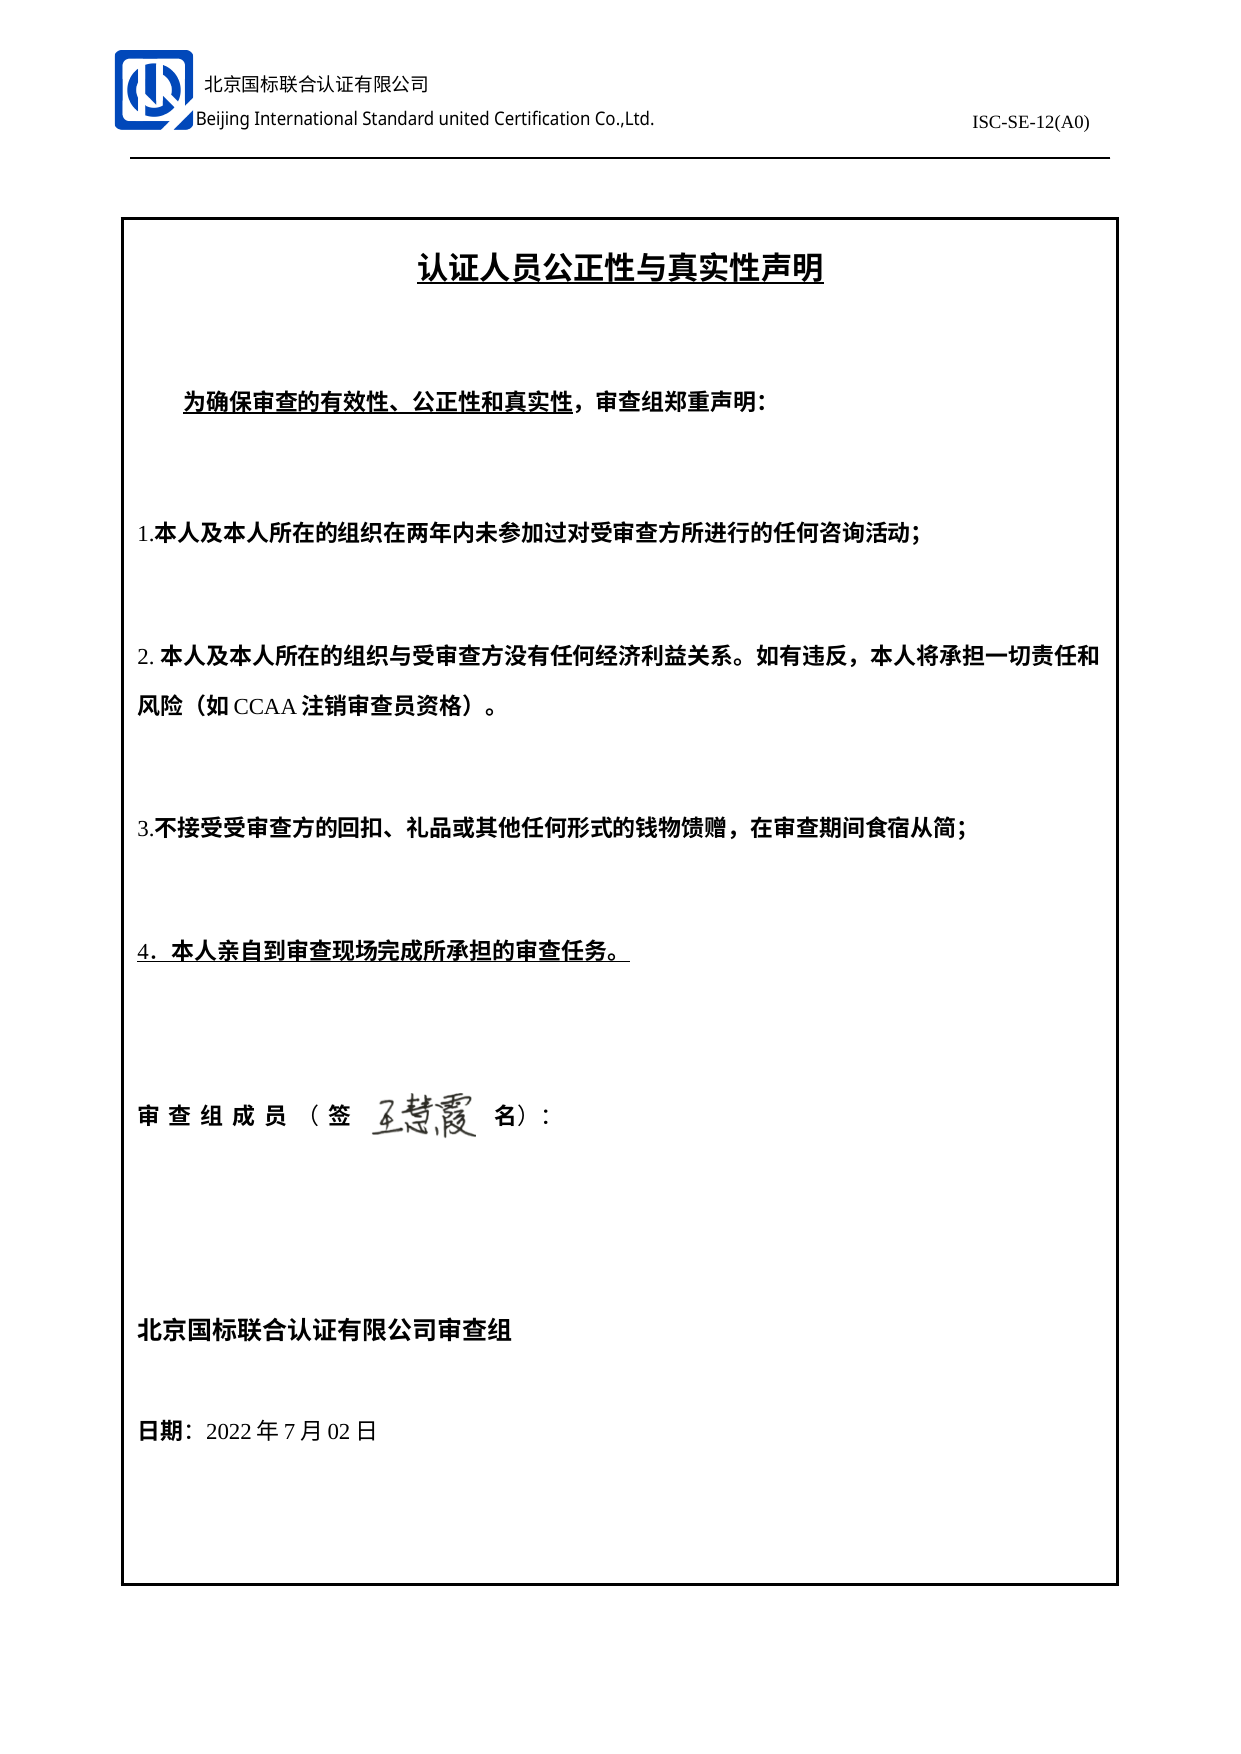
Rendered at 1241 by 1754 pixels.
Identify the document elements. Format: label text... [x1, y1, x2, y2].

picture [369, 1088, 476, 1141]
table_header 认证人员公正性与真实性声明 为确保审查的有效性、公正性和真实性，审查组郑重声明： 1.本人及本人所在的组织在两年内未参加过对受审查方所进行的任何咨询活动； 2. 本人及本人所在的组织与受审查方没有任何经济利益关系。如有违反，本人将承担一切责任和风险（如CCAA注销审查员资格）。 3.不接受受审查方的回扣、礼品或其他任何形式的钱物馈赠，在审查期间食宿从简； 4．本人亲自到审查现场完成所承担的审查任务。 审查组成员（签名）： 北京国标联合认证有限公司审查组 日期：2022年7月02日 [124, 220, 1116, 1583]
picture [114, 50, 194, 130]
